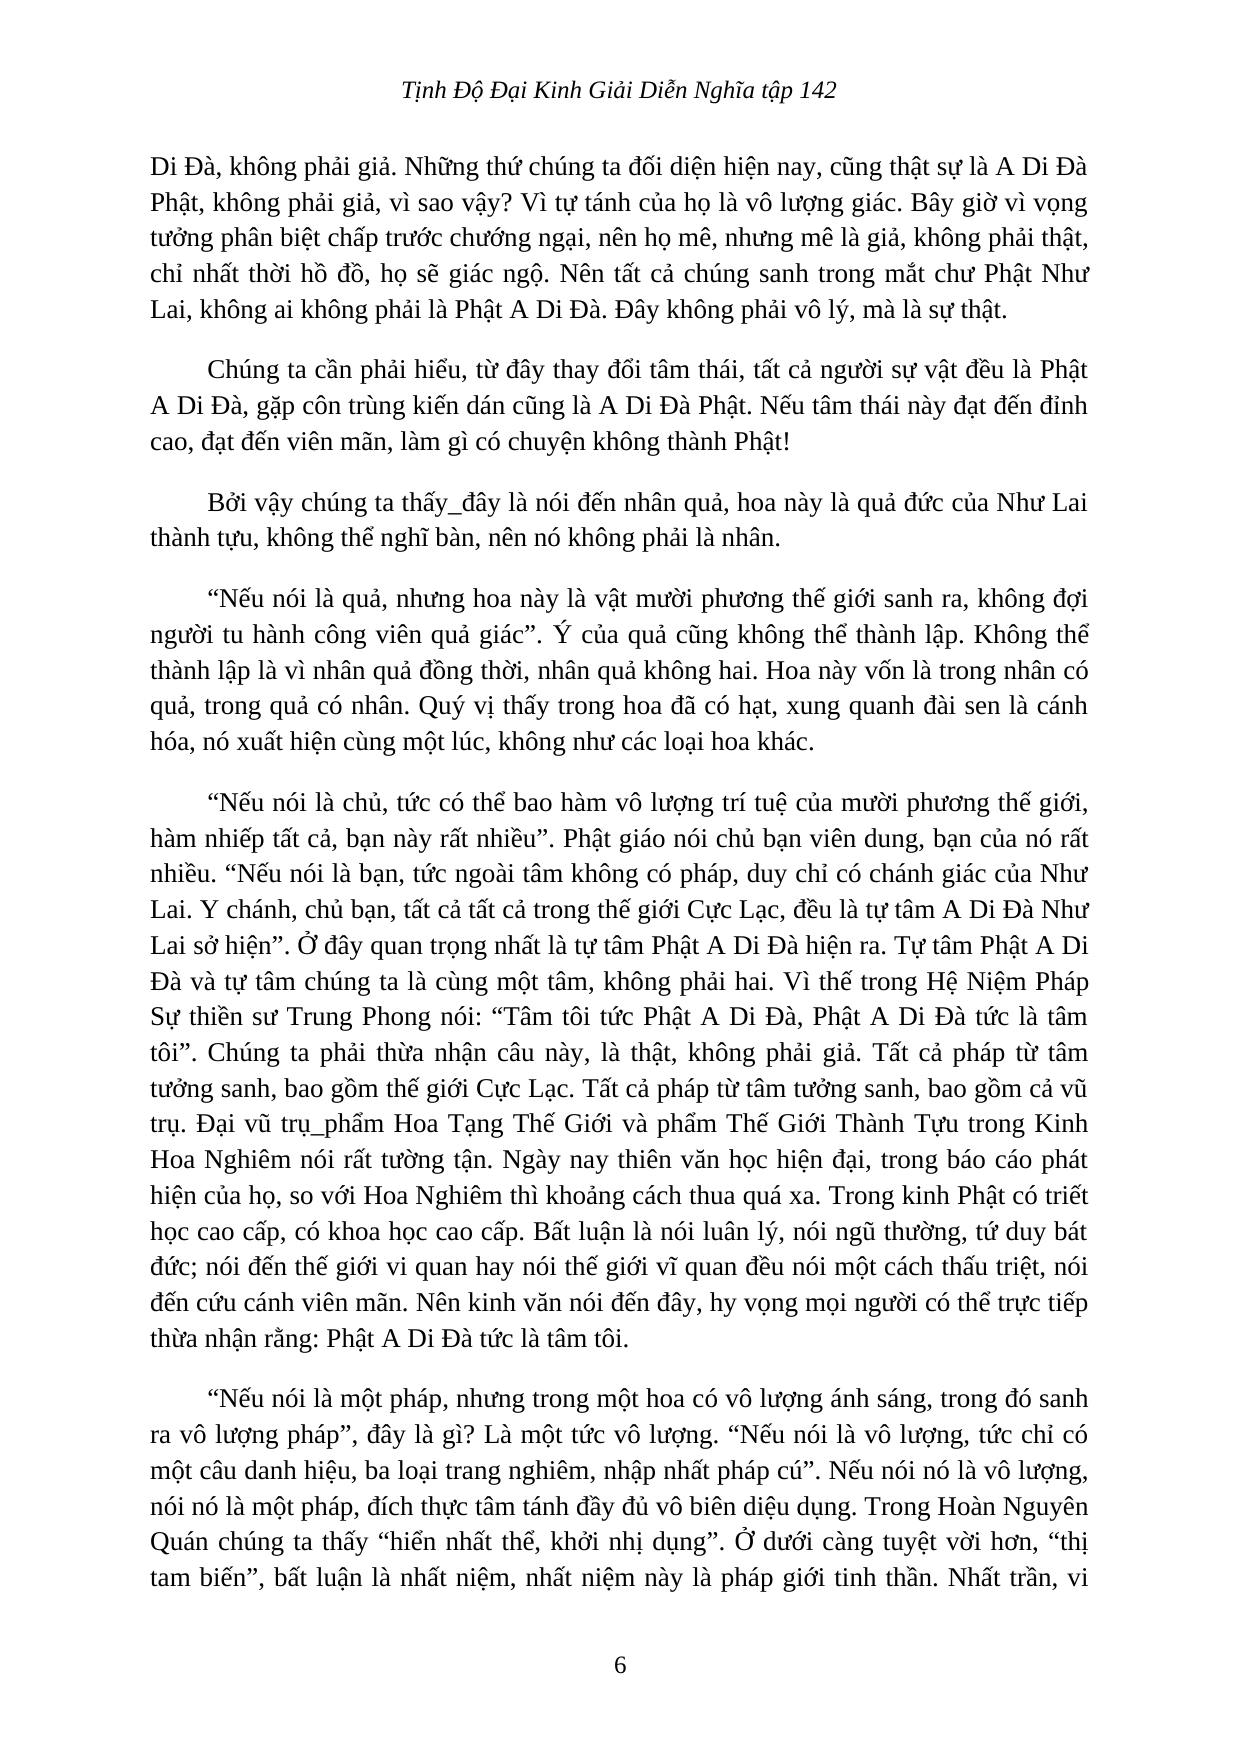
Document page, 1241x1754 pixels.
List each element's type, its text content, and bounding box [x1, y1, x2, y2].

text Chúng ta cần phải hiểu, từ đây thay đổi tâm thái, tất cả người sự vật đều là Phật A Di Đà, gặp côn trùng kiến dán cũng là A Di Đà Phật. Nếu tâm thái này đạt đến đỉnh cao, đạt đến viên mãn, làm gì có chuyện không thành Phật! [150, 354, 1090, 456]
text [150, 1383, 1090, 1592]
text Bởi vậy chúng ta thấy_đây là nói đến nhân quả, hoa này là quả đức của Như Lai thành tựu, không thể nghĩ bàn, nên nó không phải là nhân. [150, 486, 1090, 553]
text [150, 150, 1090, 324]
text “Nếu nói là chủ, tức có thể bao hàm vô lượng trí tuệ của mười phương thế giới, hàm nhiếp tất cả, bạn này rất nhiều”. Phật giáo nói chủ bạn viên dung, bạn của nó rất nhiều. “Nếu nói là bạn, tức ngoài tâm không có pháp, duy chỉ có chánh giác của Như Lai. Y chánh, chủ bạn, tất cả tất cả trong thế giới Cực Lạc, đều là tự tâm A Di Đà Như Lai sở hiện”. Ở đây quan trọng nhất là tự tâm Phật A Di Đà hiện ra. Tự tâm Phật A Di Đà và tự tâm chúng ta là cùng một tâm, không phải hai. Vì thế trong Hệ Niệm Pháp Sự thiền sư Trung Phong nói: “Tâm tôi tức Phật A Di Đà, Phật A Di Đà tức là tâm tôi”. Chúng ta phải thừa nhận câu này, là thật, không phải giả. Tất cả pháp từ tâm tưởng sanh, bao gồm thế giới Cực Lạc. Tất cả pháp từ tâm tưởng sanh, bao gồm cả vũ trụ. Đại vũ trụ_phẩm Hoa Tạng Thế Giới và phẩm Thế Giới Thành Tựu trong Kinh Hoa Nghiêm nói rất tường tận. Ngày nay thiên văn học hiện đại, trong báo cáo phát hiện của họ, so với Hoa Nghiêm thì khoảng cách thua quá xa. Trong kinh Phật có triết học cao cấp, có khoa học cao cấp. Bất luận là nói luân lý, nói ngũ thường, tứ duy bát đức; nói đến thế giới vi quan hay nói thế giới vĩ quan đều nói một cách thấu triệt, nói đến cứu cánh viên mãn. Nên kinh văn nói đến đây, hy vọng mọi người có thể trực tiếp thừa nhận rằng: Phật A Di Đà tức là tâm tôi. [150, 786, 1090, 1353]
text “Nếu nói là quả, nhưng hoa này là vật mười phương thế giới sanh ra, không đợi người tu hành công viên quả giác”. Ý của quả cũng không thể thành lập. Không thể thành lập là vì nhân quả đồng thời, nhân quả không hai. Hoa này vốn là trong nhân có quả, trong quả có nhân. Quý vị thấy trong hoa đã có hạt, xung quanh đài sen là cánh hóa, nó xuất hiện cùng một lúc, không như các loại hoa khác. [150, 582, 1090, 756]
